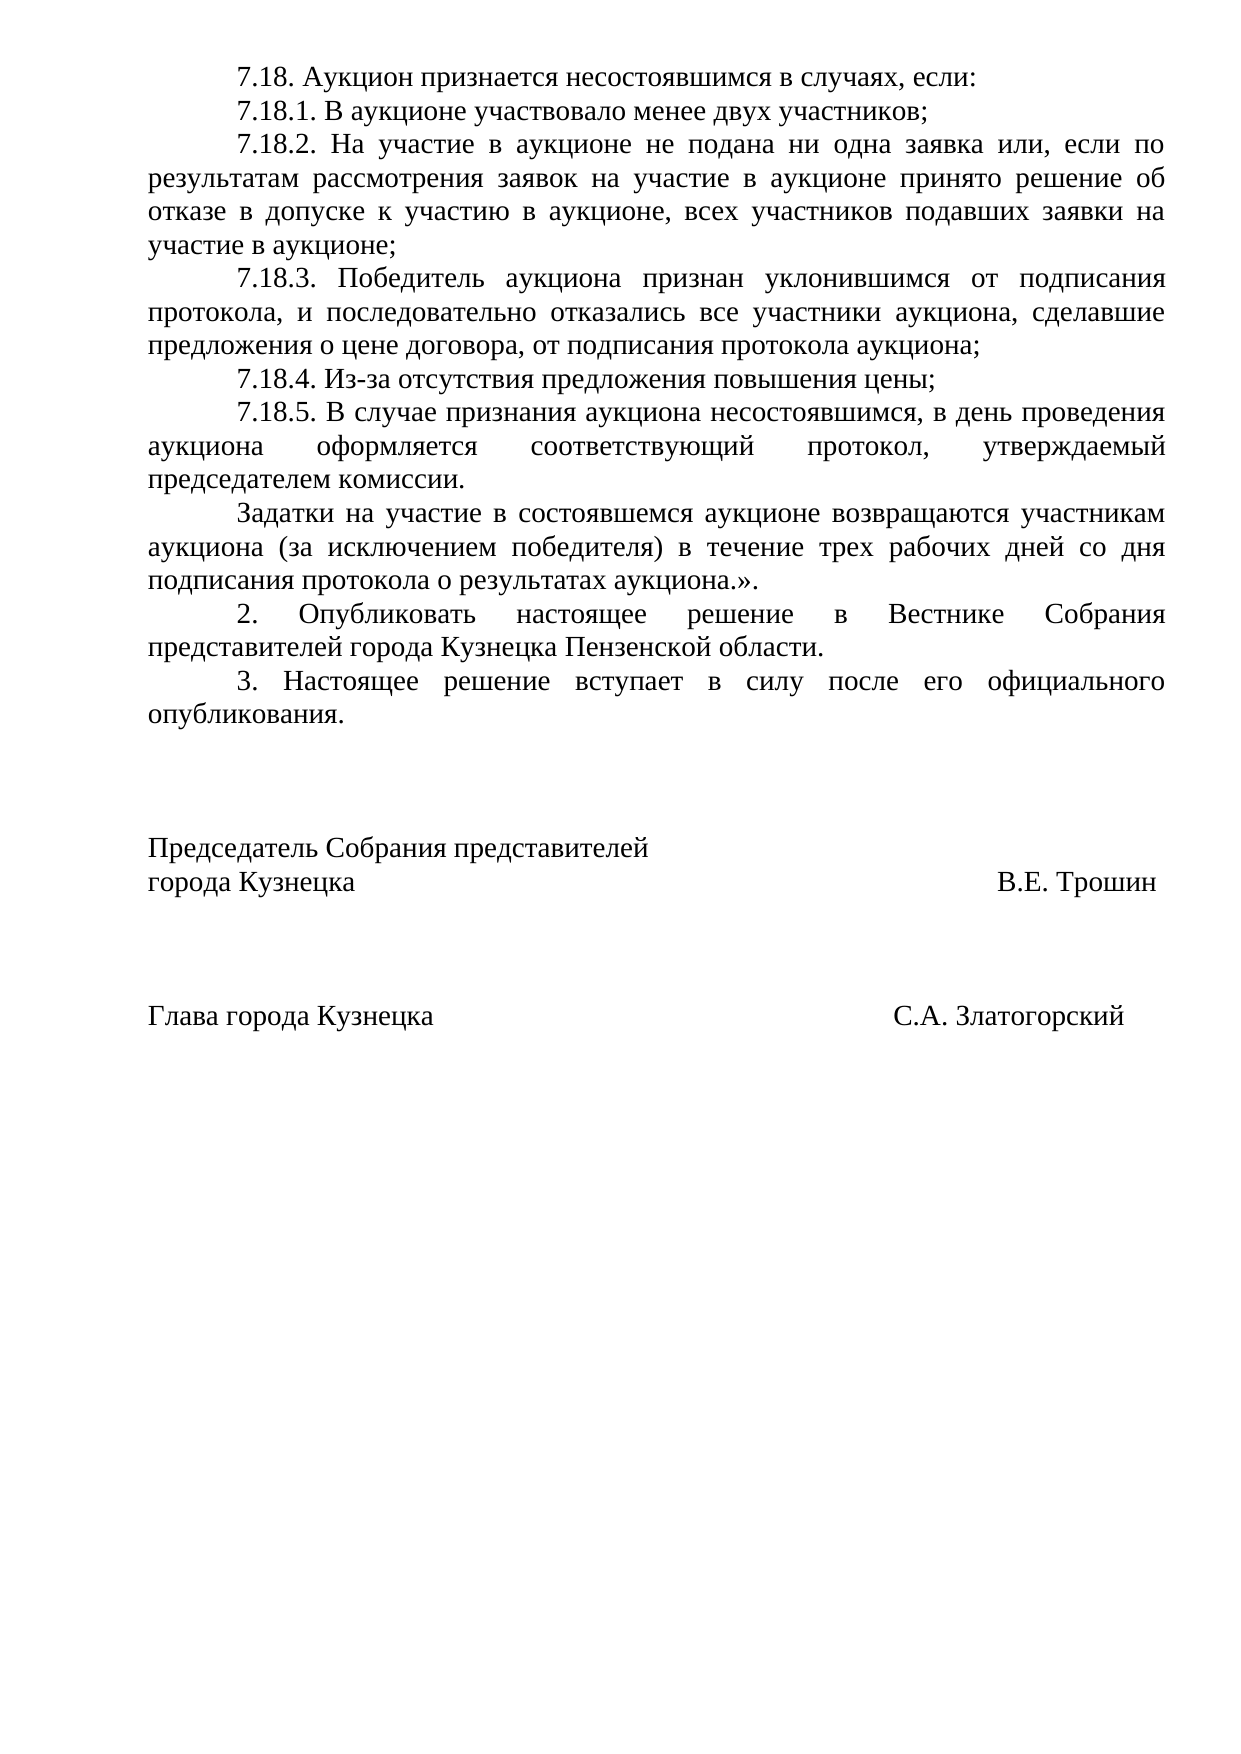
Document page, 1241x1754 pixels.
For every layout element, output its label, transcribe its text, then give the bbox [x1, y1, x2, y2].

text Глава города Кузнецка С.А. Златогорский [148, 998, 1166, 1032]
text 7.18.5. В случае признания аукциона несостоявшимся, в день проведения аукциона оформляется соответствующий протокол, утверждаемый председателем комиссии. [148, 394, 1166, 495]
text 7.18.3. Победитель аукциона признан уклонившимся от подписания протокола, и последовательно отказались все участники аукциона, сделавшие предложения о цене договора, от подписания протокола аукциона; [148, 260, 1166, 361]
text города Кузнецка В.Е. Трошин [148, 864, 1166, 898]
text 7.18.2. На участие в аукционе не подана ни одна заявка или, если по результатам рассмотрения заявок на участие в аукционе принято решение об отказе в допуске к участию в аукционе, всех участников подавших заявки на участие в аукционе; [148, 126, 1166, 260]
text 7.18.4. Из-за отсутствия предложения повышения цены; [148, 361, 1166, 394]
text Председатель Собрания представителей [148, 831, 1166, 864]
text 7.18.1. В аукционе участвовало менее двух участников; [148, 93, 1166, 126]
text 3. Настоящее решение вступает в силу после его официального опубликования. [148, 663, 1166, 730]
text 7.18. Аукцион признается несостоявшимся в случаях, если: [148, 59, 1166, 93]
text Задатки на участие в состоявшемся аукционе возвращаются участникам аукциона (за исключением победителя) в течение трех рабочих дней со дня подписания протокола о результатах аукциона.». [148, 495, 1166, 596]
text 2. Опубликовать настоящее решение в Вестнике Собрания представителей города Кузнецка Пензенской области. [148, 596, 1166, 663]
